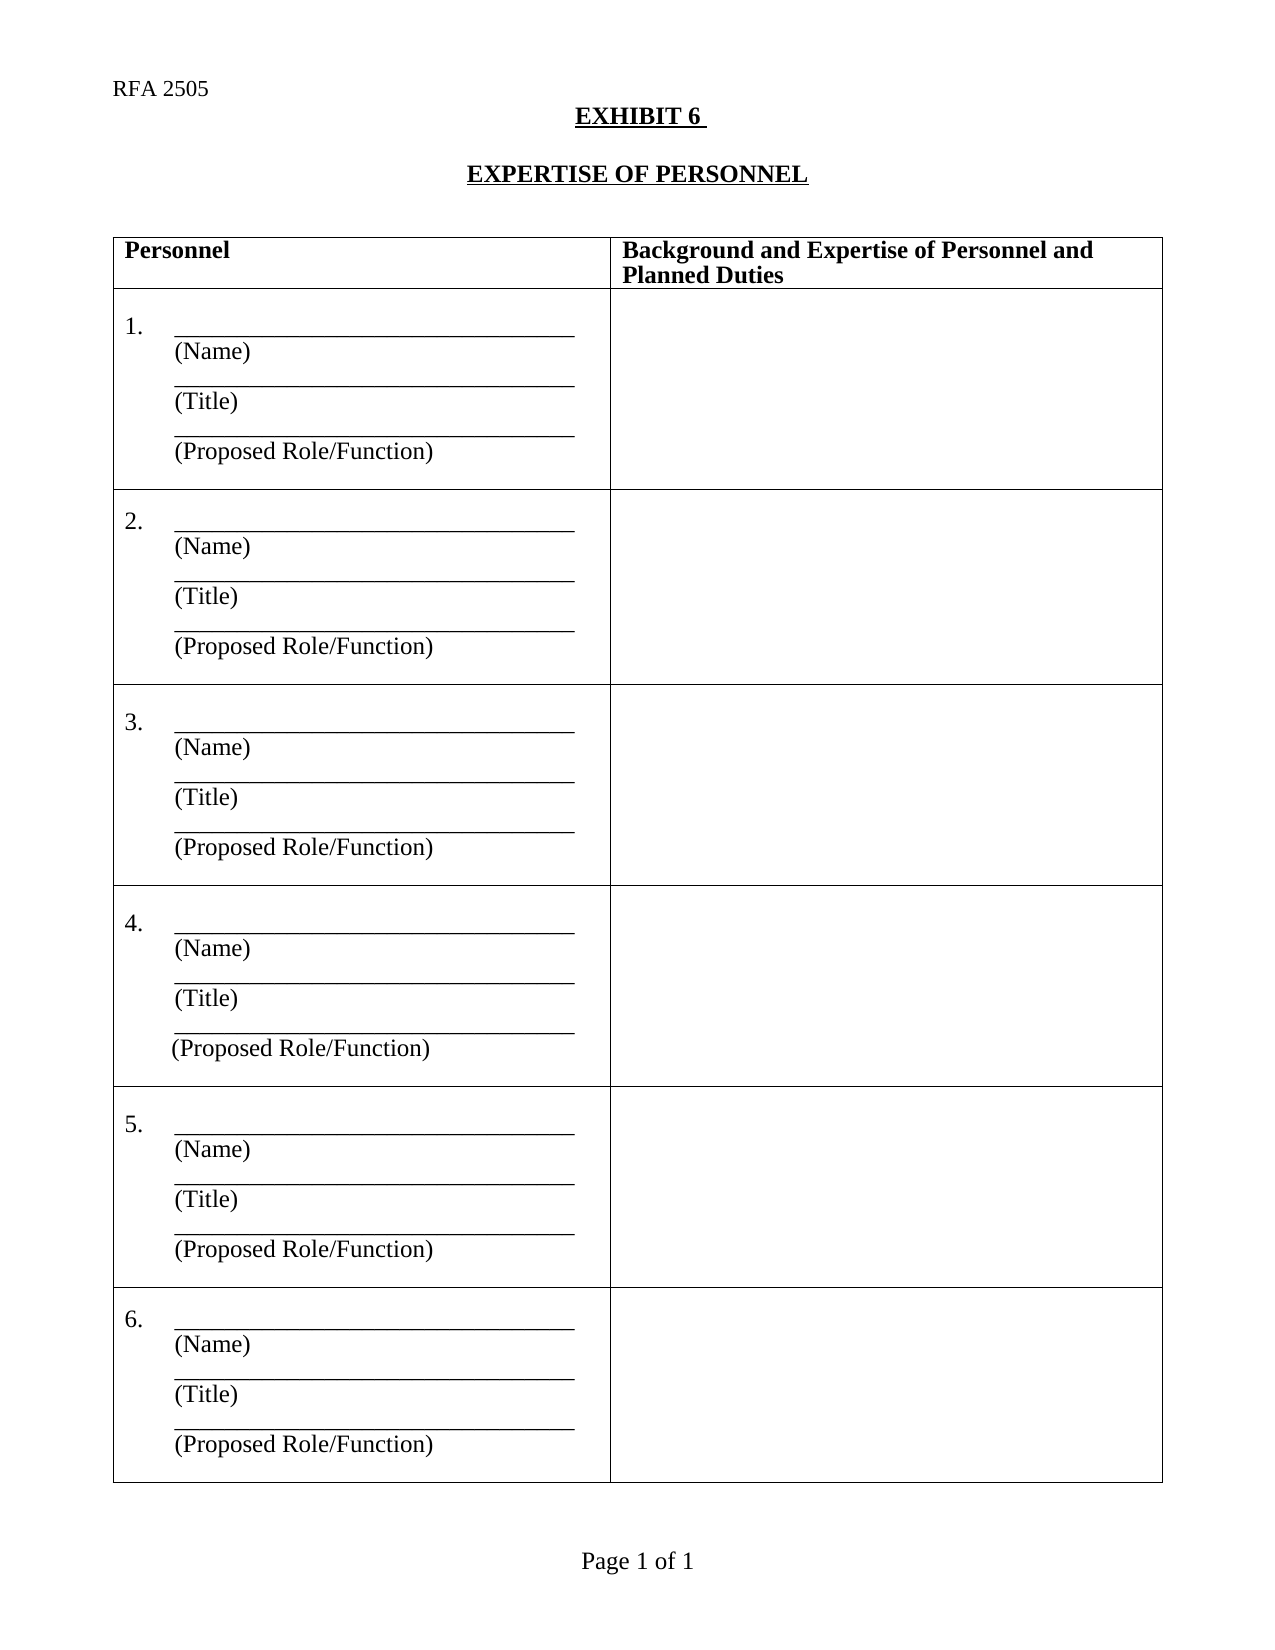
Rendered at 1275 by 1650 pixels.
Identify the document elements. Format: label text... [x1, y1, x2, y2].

table_cell 4. ________________________________ (Name) ________________________________ (Title) ________________________________ (Proposed Role/Function) [114, 886, 610, 1086]
table_header Background and Expertise of Personnel and Planned Duties [611, 238, 1162, 288]
text EXPERTISE OF PERSONNEL [112, 159, 1162, 188]
table_cell 1. ________________________________ (Name) ________________________________ (Title) ________________________________ (Proposed Role/Function) [114, 289, 610, 489]
table_header Personnel [114, 238, 610, 288]
table_cell [611, 685, 1162, 885]
table_cell 2. ________________________________ (Name) ________________________________ (Title) ________________________________ (Proposed Role/Function) [114, 490, 610, 684]
table_cell [611, 289, 1162, 489]
table_cell [611, 1288, 1162, 1482]
table_cell 3. ________________________________ (Name) ________________________________ (Title) ________________________________ (Proposed Role/Function) [114, 685, 610, 885]
table_cell 5. ________________________________ (Name) ________________________________ (Title) ________________________________ (Proposed Role/Function) [114, 1087, 610, 1287]
table_cell [611, 886, 1162, 1086]
table_cell [611, 490, 1162, 684]
table_cell 6. ________________________________ (Name) ________________________________ (Title) ________________________________ (Proposed Role/Function) [114, 1288, 610, 1482]
text EXHIBIT 6 [112, 101, 1162, 130]
table_cell [611, 1087, 1162, 1287]
